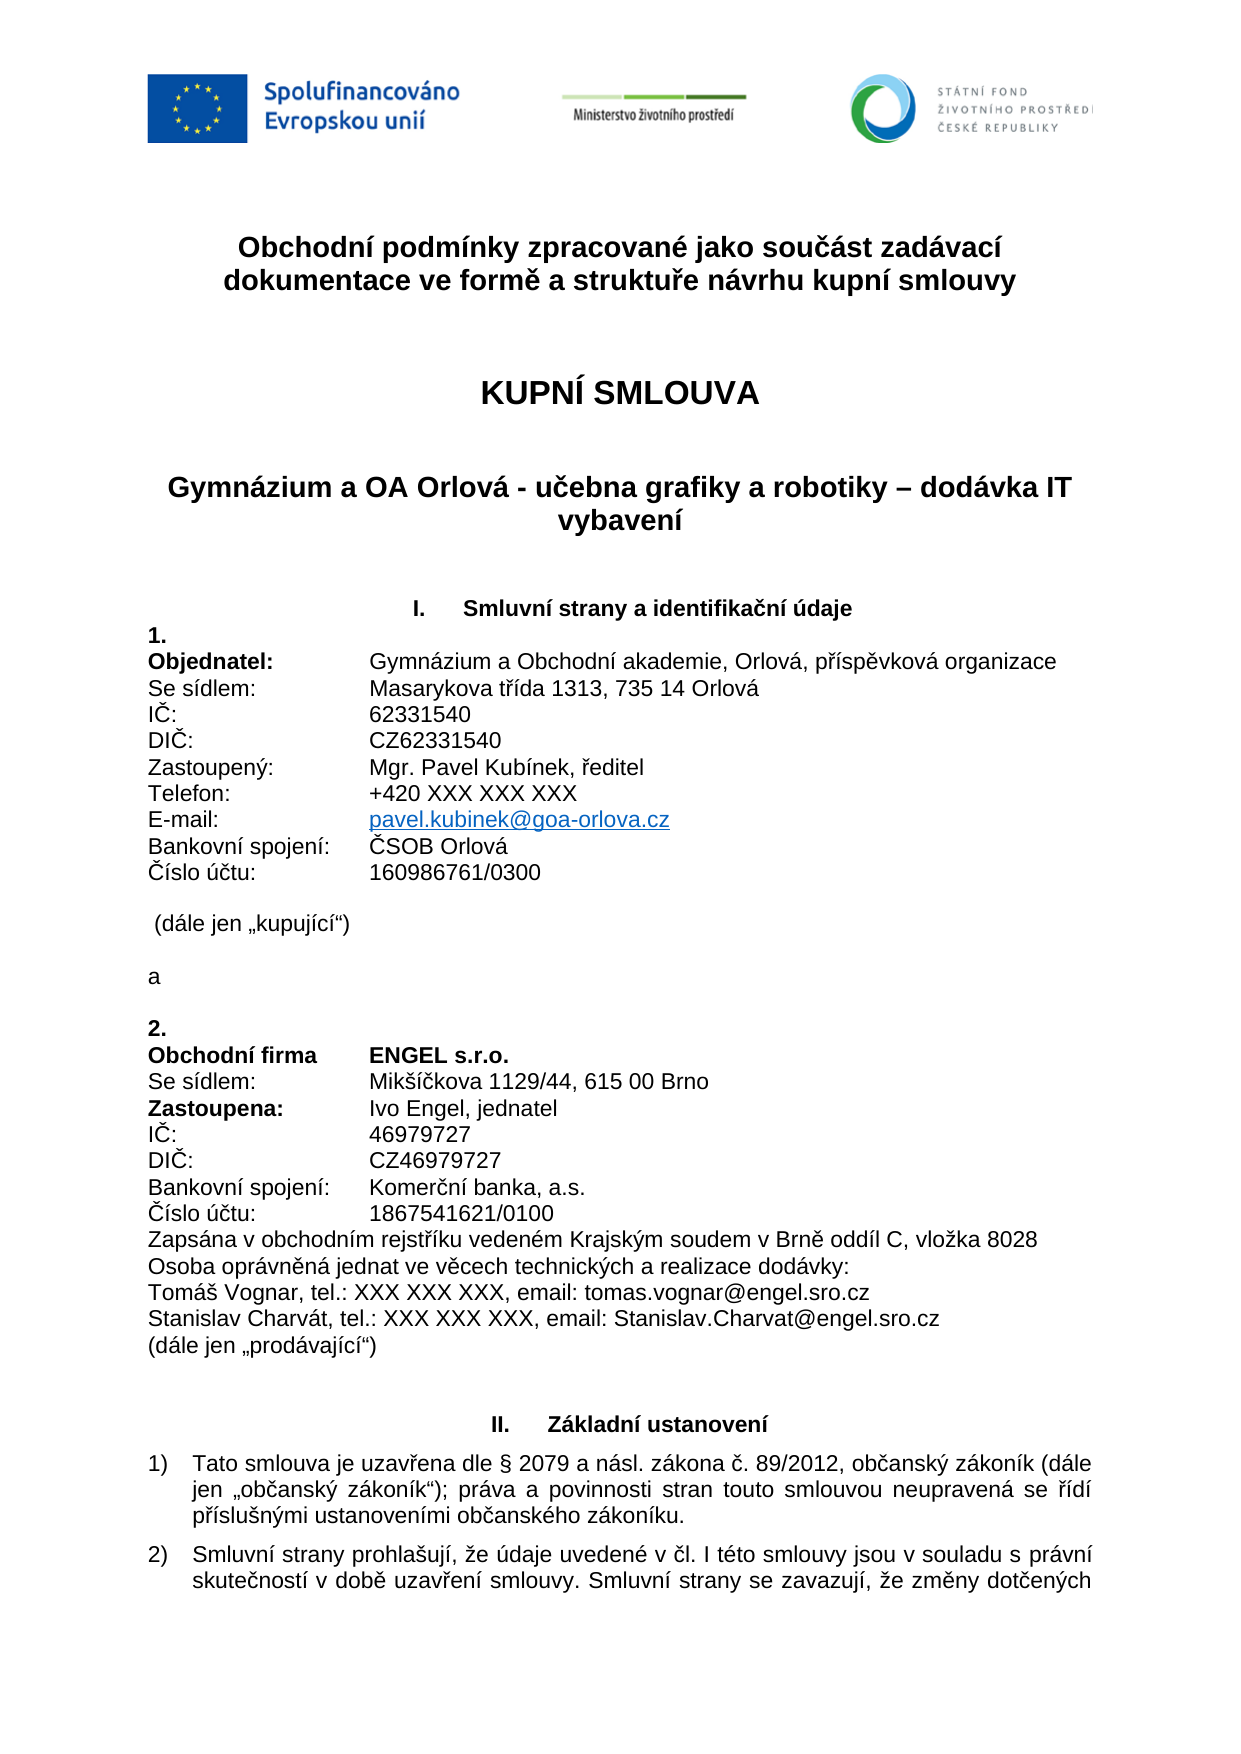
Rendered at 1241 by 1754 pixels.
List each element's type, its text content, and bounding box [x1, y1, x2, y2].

text 2. [148, 1015, 1093, 1042]
text Číslo účtu: 1867541621/0100 [148, 1200, 1093, 1226]
text Tomáš Vognar, tel.: XXX XXX XXX, email: tomas.vognar@engel.sro.cz [148, 1279, 1093, 1305]
text Bankovní spojení: Komerční banka, a.s. [148, 1173, 1093, 1200]
text Gymnázium a OA Orlová - učebna grafiky a robotiky – dodávka IT vybavení [148, 470, 1093, 537]
text IČ: 46979727 [148, 1121, 1093, 1147]
text Zastoupený: Mgr. Pavel Kubínek, ředitel [148, 753, 1093, 780]
list Základní ustanovení [185, 1411, 1093, 1437]
text Číslo účtu: 160986761/0300 [148, 859, 1093, 885]
text 1. [148, 622, 1093, 648]
list Tato smlouva je uzavřena dle § 2079 a násl. zákona č. 89/2012, občanský zákoník (dále jen „občanský zákoník“); práva a povinnosti stran touto smlouvou neupravená se řídí příslušnými ustanoveními občanského zákoníku. [148, 1449, 1093, 1529]
text Zastoupena: Ivo Engel, jednatel [148, 1094, 1093, 1121]
text DIČ: CZ46979727 [148, 1147, 1093, 1173]
text Zapsána v obchodním rejstříku vedeném Krajským soudem v Brně oddíl C, vložka 8028 [148, 1226, 1093, 1253]
list Obchodní podmínky zpracované jako součást zadávací dokumentace ve formě a struktuře návrhu kupní smlouvy [148, 230, 1093, 297]
text Objednatel: Gymnázium a Obchodní akademie, Orlová, příspěvková organizace [148, 648, 1093, 674]
text Telefon: +420 XXX XXX XXX [148, 780, 1093, 806]
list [148, 1541, 1093, 1594]
text Obchodní firma ENGEL s.r.o. [148, 1042, 1093, 1068]
text Se sídlem: Masarykova třída 1313, 735 14 Orlová [148, 674, 1093, 701]
text Bankovní spojení: ČSOB Orlová [148, 833, 1093, 859]
text Stanislav Charvát, tel.: XXX XXX XXX, email: Stanislav.Charvat@engel.sro.cz [148, 1305, 1093, 1332]
text a [148, 963, 1093, 989]
list Smluvní strany a identifikační údaje [185, 595, 1093, 622]
text (dále jen „kupující“) [148, 910, 1093, 936]
text E-mail: pavel.kubinek@goa-orlova.cz [148, 806, 1093, 833]
text IČ: 62331540 [148, 701, 1093, 727]
text Osoba oprávněná jednat ve věcech technických a realizace dodávky: [148, 1253, 1093, 1279]
text KUPNÍ SMLOUVA [148, 373, 1093, 411]
text Se sídlem: Mikšíčkova 1129/44, 615 00 Brno [148, 1068, 1093, 1094]
text DIČ: CZ62331540 [148, 727, 1093, 753]
text (dále jen „prodávající“) [148, 1332, 1093, 1358]
